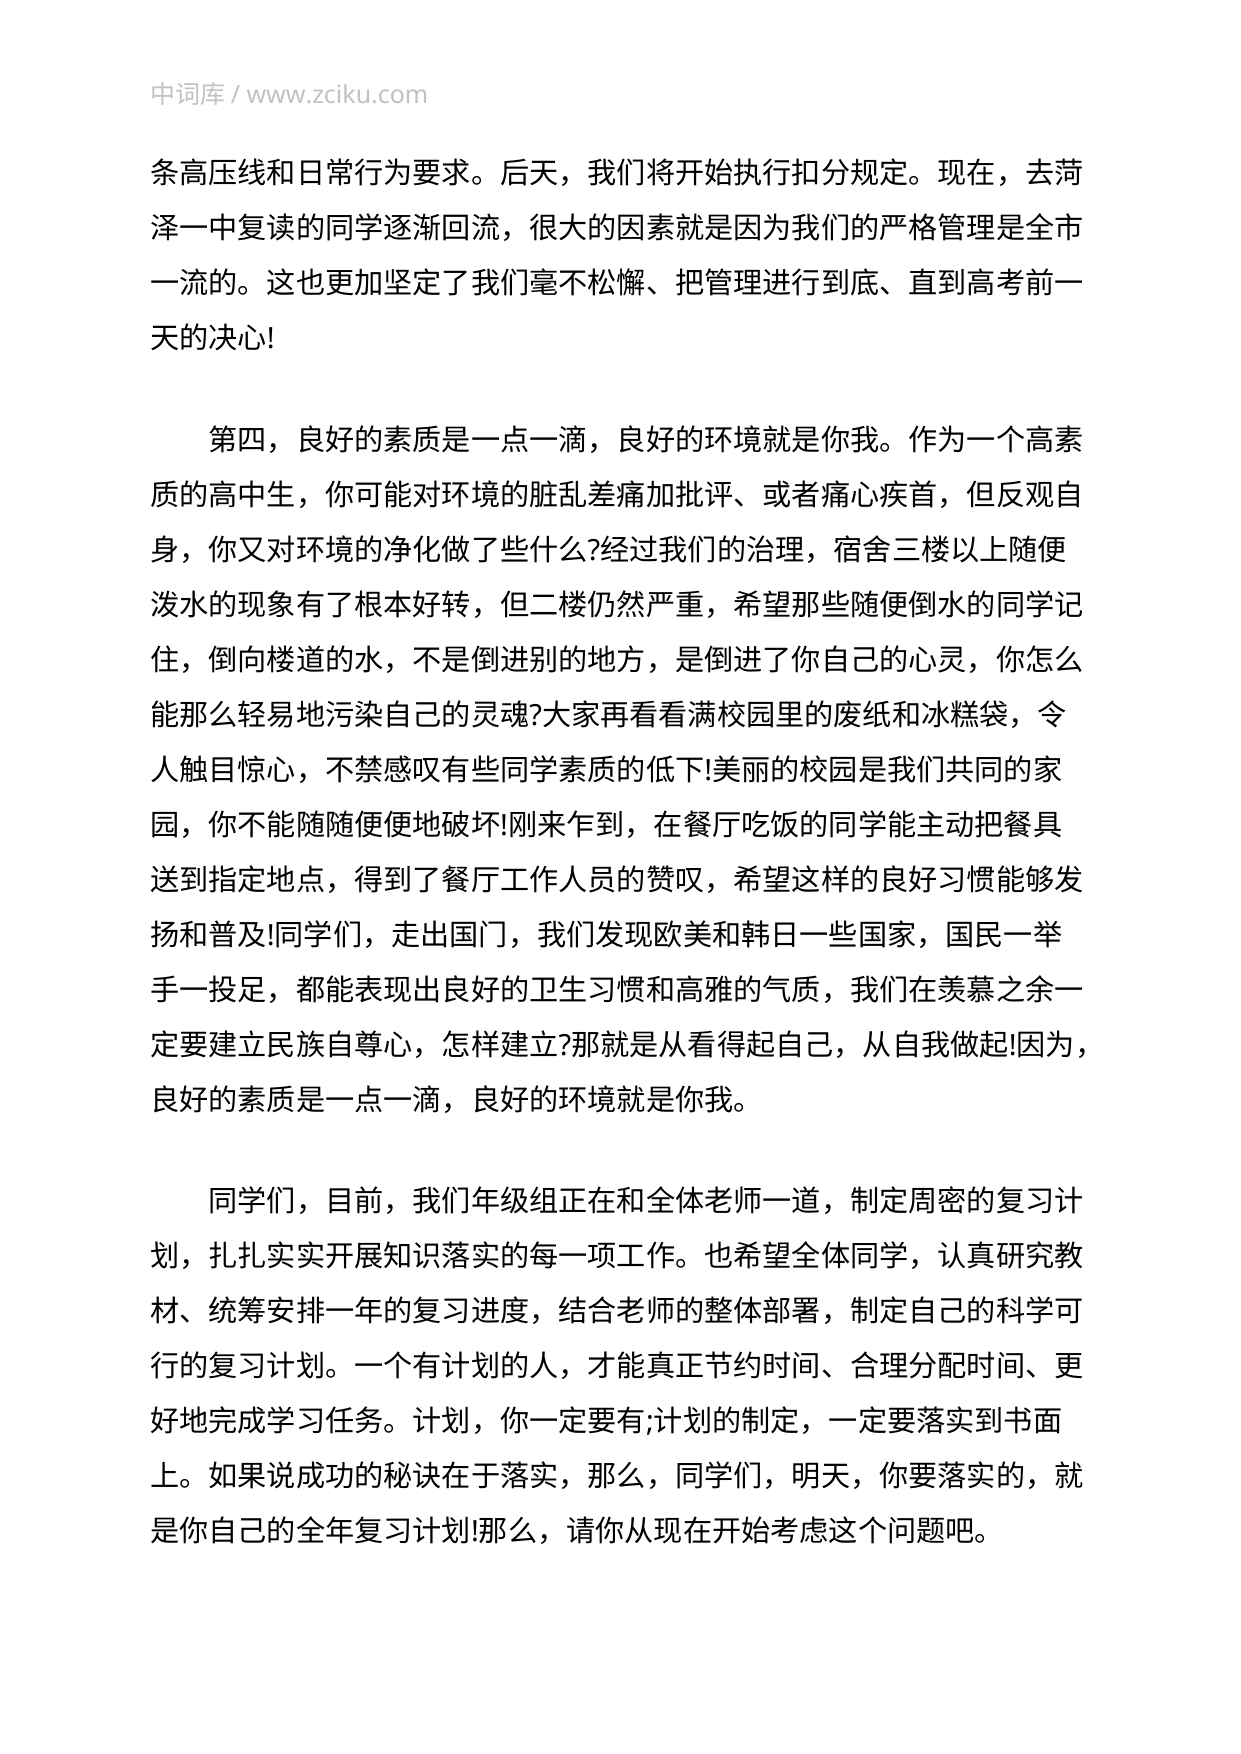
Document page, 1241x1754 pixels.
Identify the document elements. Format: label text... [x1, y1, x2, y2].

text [150, 150, 1090, 357]
text 同学们，目前，我们年级组正在和全体老师一道，制定周密的复习计划，扎扎实实开展知识落实的每一项工作。也希望全体同学，认真研究教材、统筹安排一年的复习进度，结合老师的整体部署，制定自己的科学可行的复习计划。一个有计划的人，才能真正节约时间、合理分配时间、更好地完成学习任务。计划，你一定要有;计划的制定，一定要落实到书面上。如果说成功的秘诀在于落实，那么，同学们，明天，你要落实的，就是你自己的全年复习计划!那么，请你从现在开始考虑这个问题吧。 [150, 1178, 1090, 1550]
text 第四，良好的素质是一点一滴，良好的环境就是你我。作为一个高素质的高中生，你可能对环境的脏乱差痛加批评、或者痛心疾首，但反观自身，你又对环境的净化做了些什么?经过我们的治理，宿舍三楼以上随便泼水的现象有了根本好转，但二楼仍然严重，希望那些随便倒水的同学记住，倒向楼道的水，不是倒进别的地方，是倒进了你自己的心灵，你怎么能那么轻易地污染自己的灵魂?大家再看看满校园里的废纸和冰糕袋，令人触目惊心，不禁感叹有些同学素质的低下!美丽的校园是我们共同的家园，你不能随随便便地破坏!刚来乍到，在餐厅吃饭的同学能主动把餐具送到指定地点，得到了餐厅工作人员的赞叹，希望这样的良好习惯能够发扬和普及!同学们，走出国门，我们发现欧美和韩日一些国家，国民一举手一投足，都能表现出良好的卫生习惯和高雅的气质，我们在羡慕之余一定要建立民族自尊心，怎样建立?那就是从看得起自己，从自我做起!因为，良好的素质是一点一滴，良好的环境就是你我。 [150, 417, 1090, 1118]
